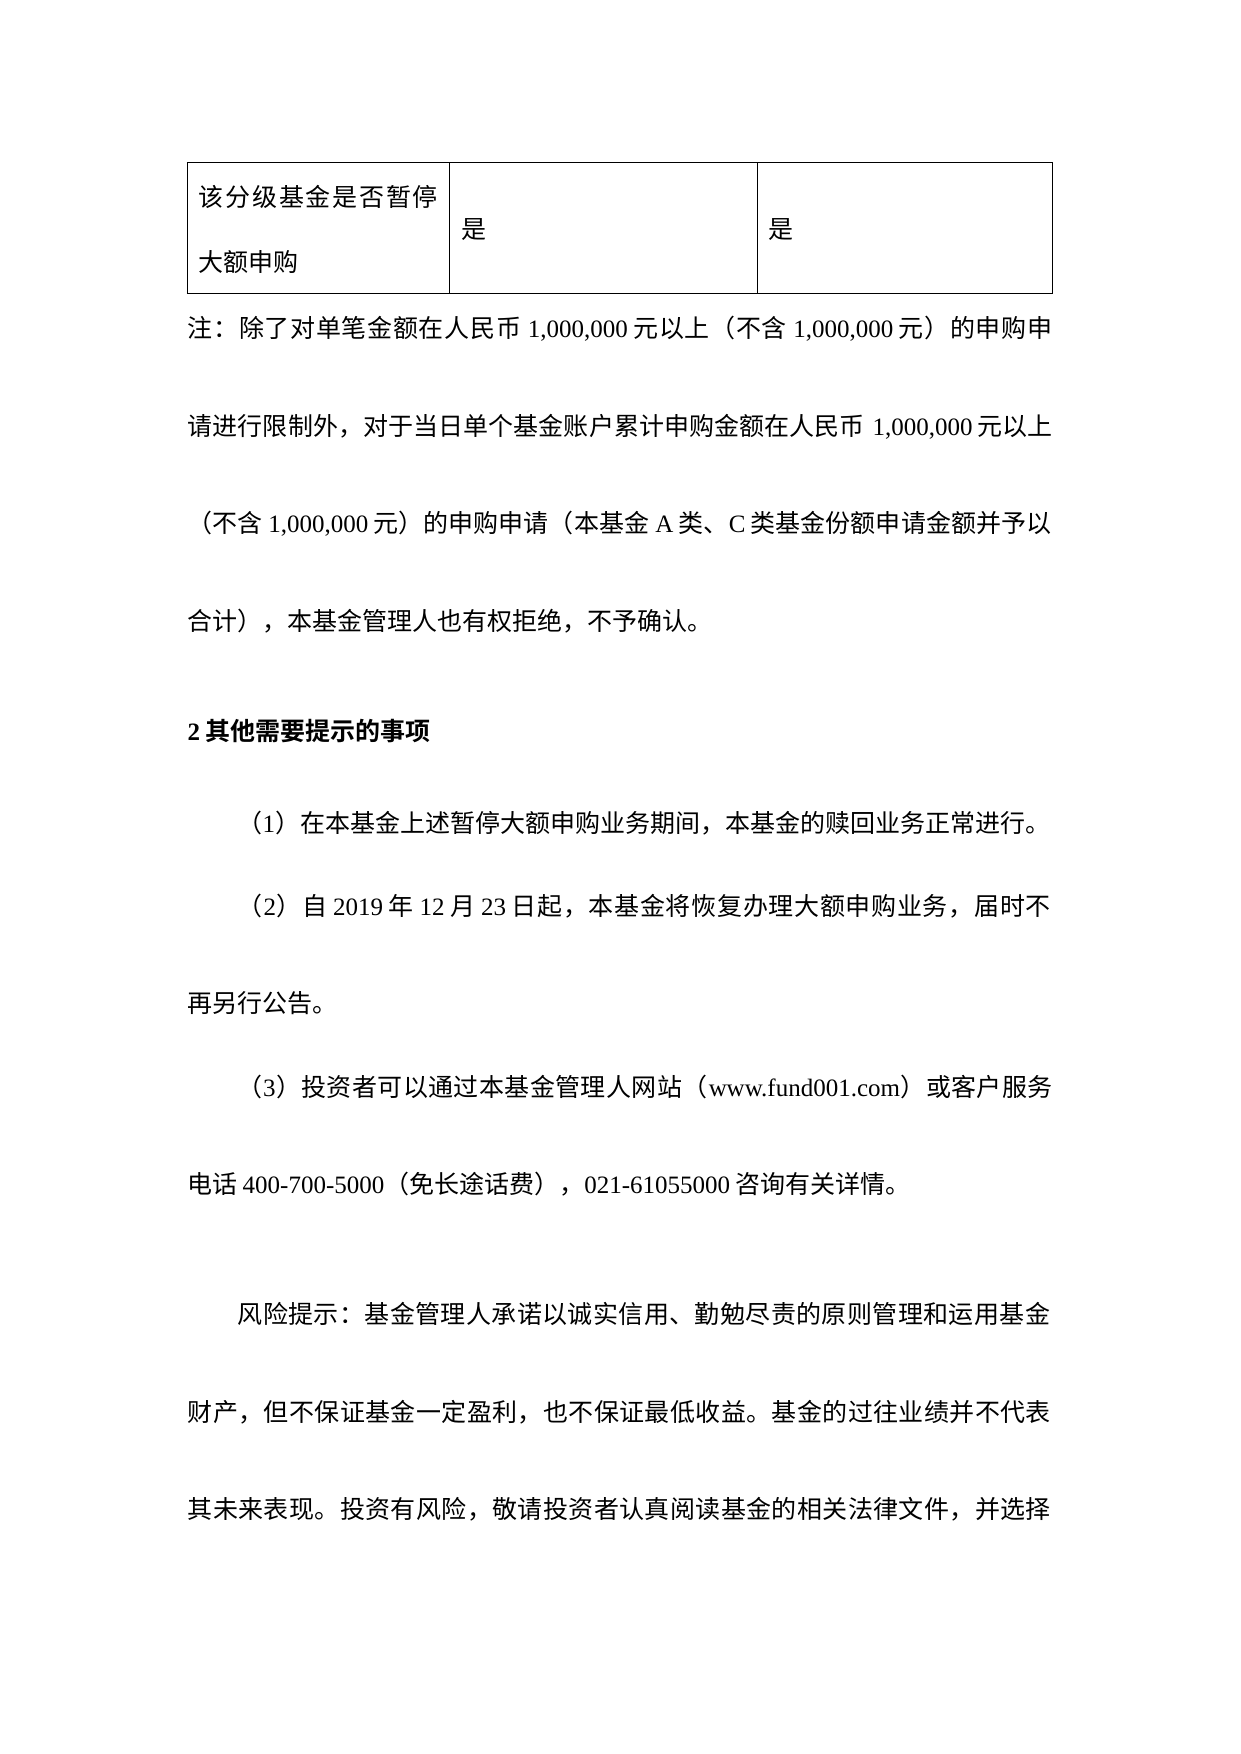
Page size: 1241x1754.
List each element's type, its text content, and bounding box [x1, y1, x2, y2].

table_cell 该分级基金是否暂停大额申购 [188, 163, 449, 293]
text （3）投资者可以通过本基金管理人网站（www.fund001.com）或客户服务电话400-700-5000（免长途话费），021-61055000咨询有关详情。 [187, 1053, 1053, 1215]
table_cell 是 [450, 163, 757, 293]
text 注：除了对单笔金额在人民币1,000,000元以上（不含1,000,000元）的申购申请进行限制外，对于当日单个基金账户累计申购金额在人民币1,000,000元以上（不含1,000,000元）的申购申请（本基金A类、C类基金份额申请金额并予以合计），本基金管理人也有权拒绝，不予确认。 [187, 294, 1053, 652]
table_cell 是 [758, 163, 1052, 293]
subtitle 2其他需要提示的事项 [187, 697, 1053, 762]
text （1）在本基金上述暂停大额申购业务期间，本基金的赎回业务正常进行。 [187, 789, 1053, 854]
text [187, 1280, 1053, 1540]
text （2）自2019年12月23日起，本基金将恢复办理大额申购业务，届时不再另行公告。 [187, 872, 1053, 1034]
